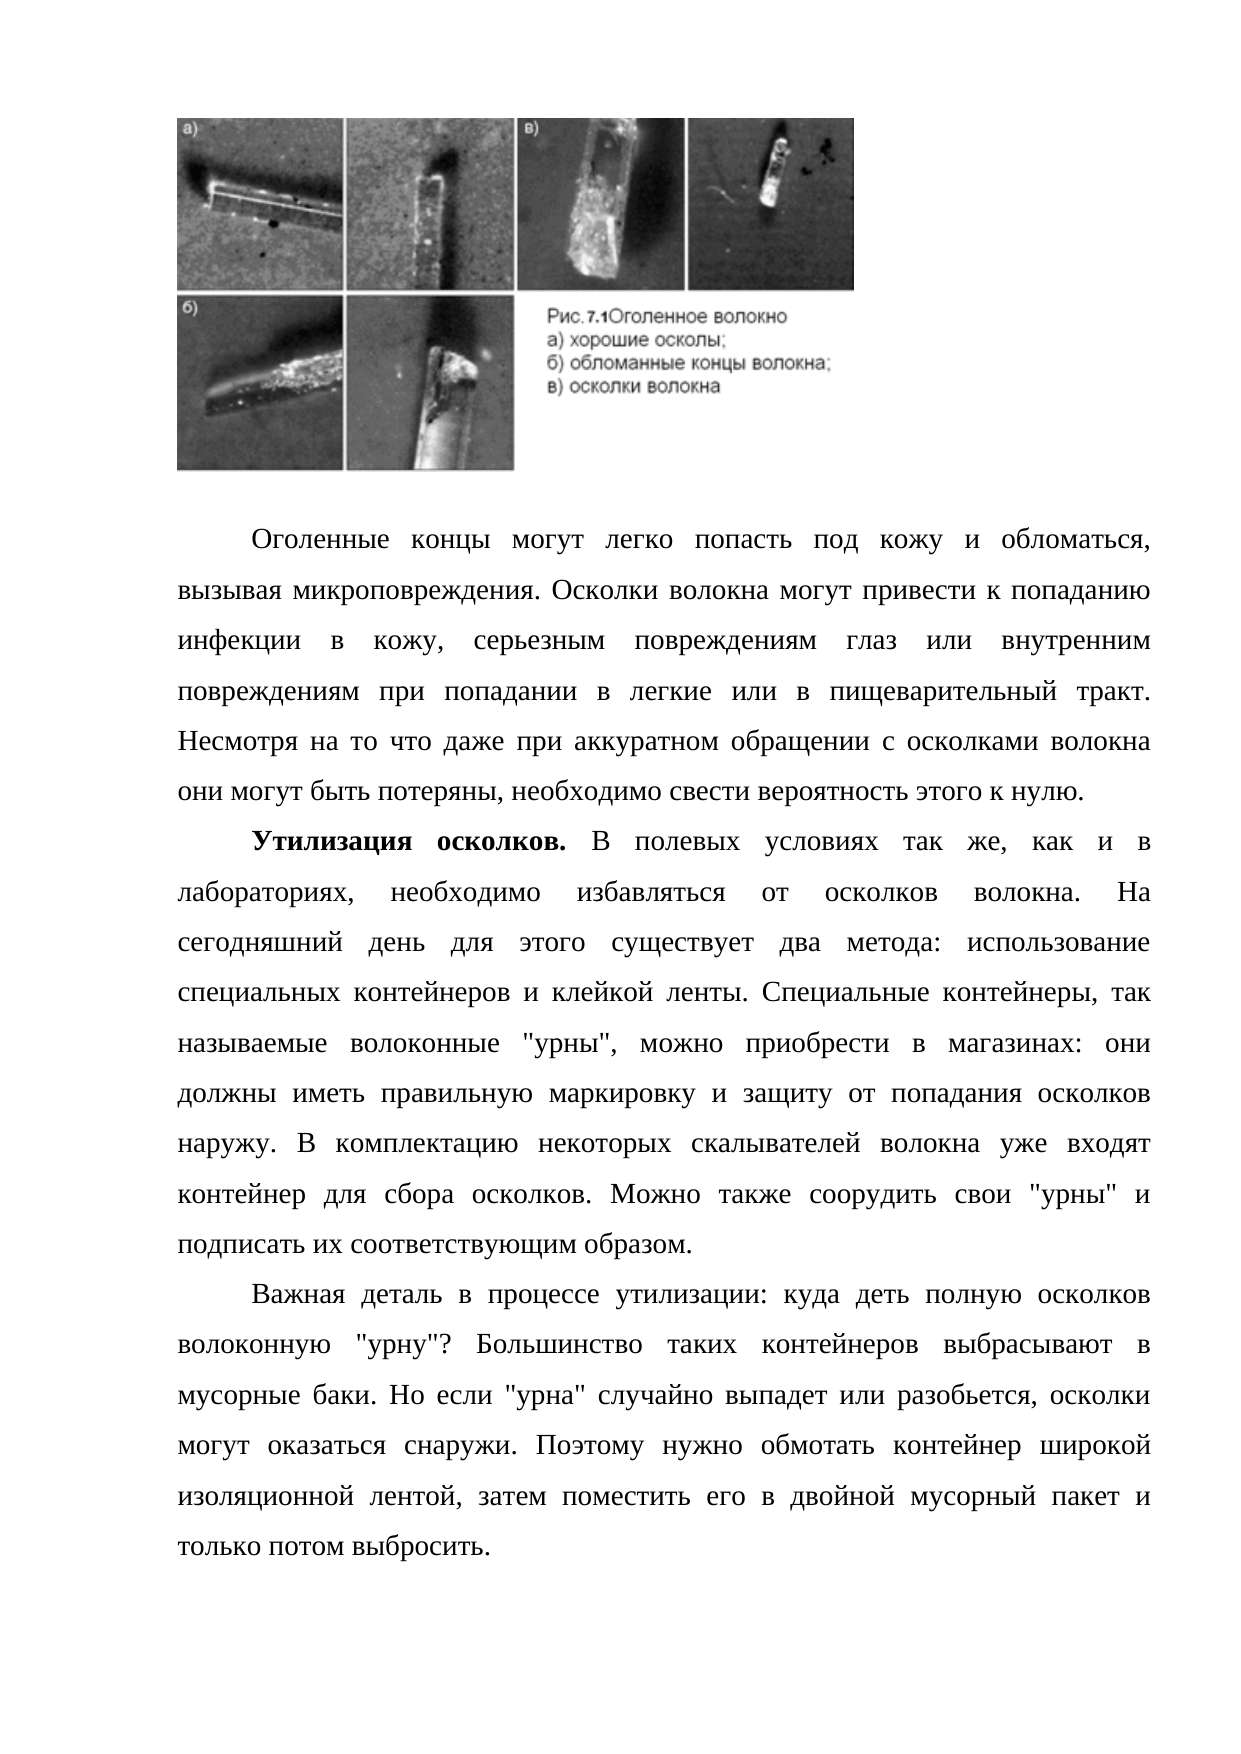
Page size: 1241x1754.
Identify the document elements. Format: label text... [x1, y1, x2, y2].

picture [177, 118, 854, 472]
text Важная деталь в процессе утилизации: куда деть полную осколков волоконную "урну"? Большинство таких контейнеров выбрасывают в мусорные баки. Но если "урна" случайно выпадет или разобьется, осколки могут оказаться снаружи. Поэтому нужно обмотать контейнер широкой изоляционной лентой, затем поместить его в двойной мусорный пакет и только потом выбросить. [177, 1276, 1152, 1561]
text Утилизация осколков. В полевых условиях так же, как и в лабораториях, необходимо избавляться от осколков волокна. На сегодняшний день для этого существует два метода: использование специальных контейнеров и клейкой ленты. Специальные контейнеры, так называемые волоконные "урны", можно приобрести в магазинах: они должны иметь правильную маркировку и защиту от попадания осколков наружу. В комплектацию некоторых скалывателей волокна уже входят контейнер для сбора осколков. Можно также соорудить свои "урны" и подписать их соответствующим образом. [177, 823, 1152, 1259]
text Оголенные концы могут легко попасть под кожу и обломаться, вызывая микроповреждения. Осколки волокна могут привести к попаданию инфекции в кожу, серьезным повреждениям глаз или внутренним повреждениям при попадании в легкие или в пищеварительный тракт. Несмотря на то что даже при аккуратном обращении с осколками волокна они могут быть потеряны, необходимо свести вероятность этого к нулю. [177, 522, 1152, 807]
